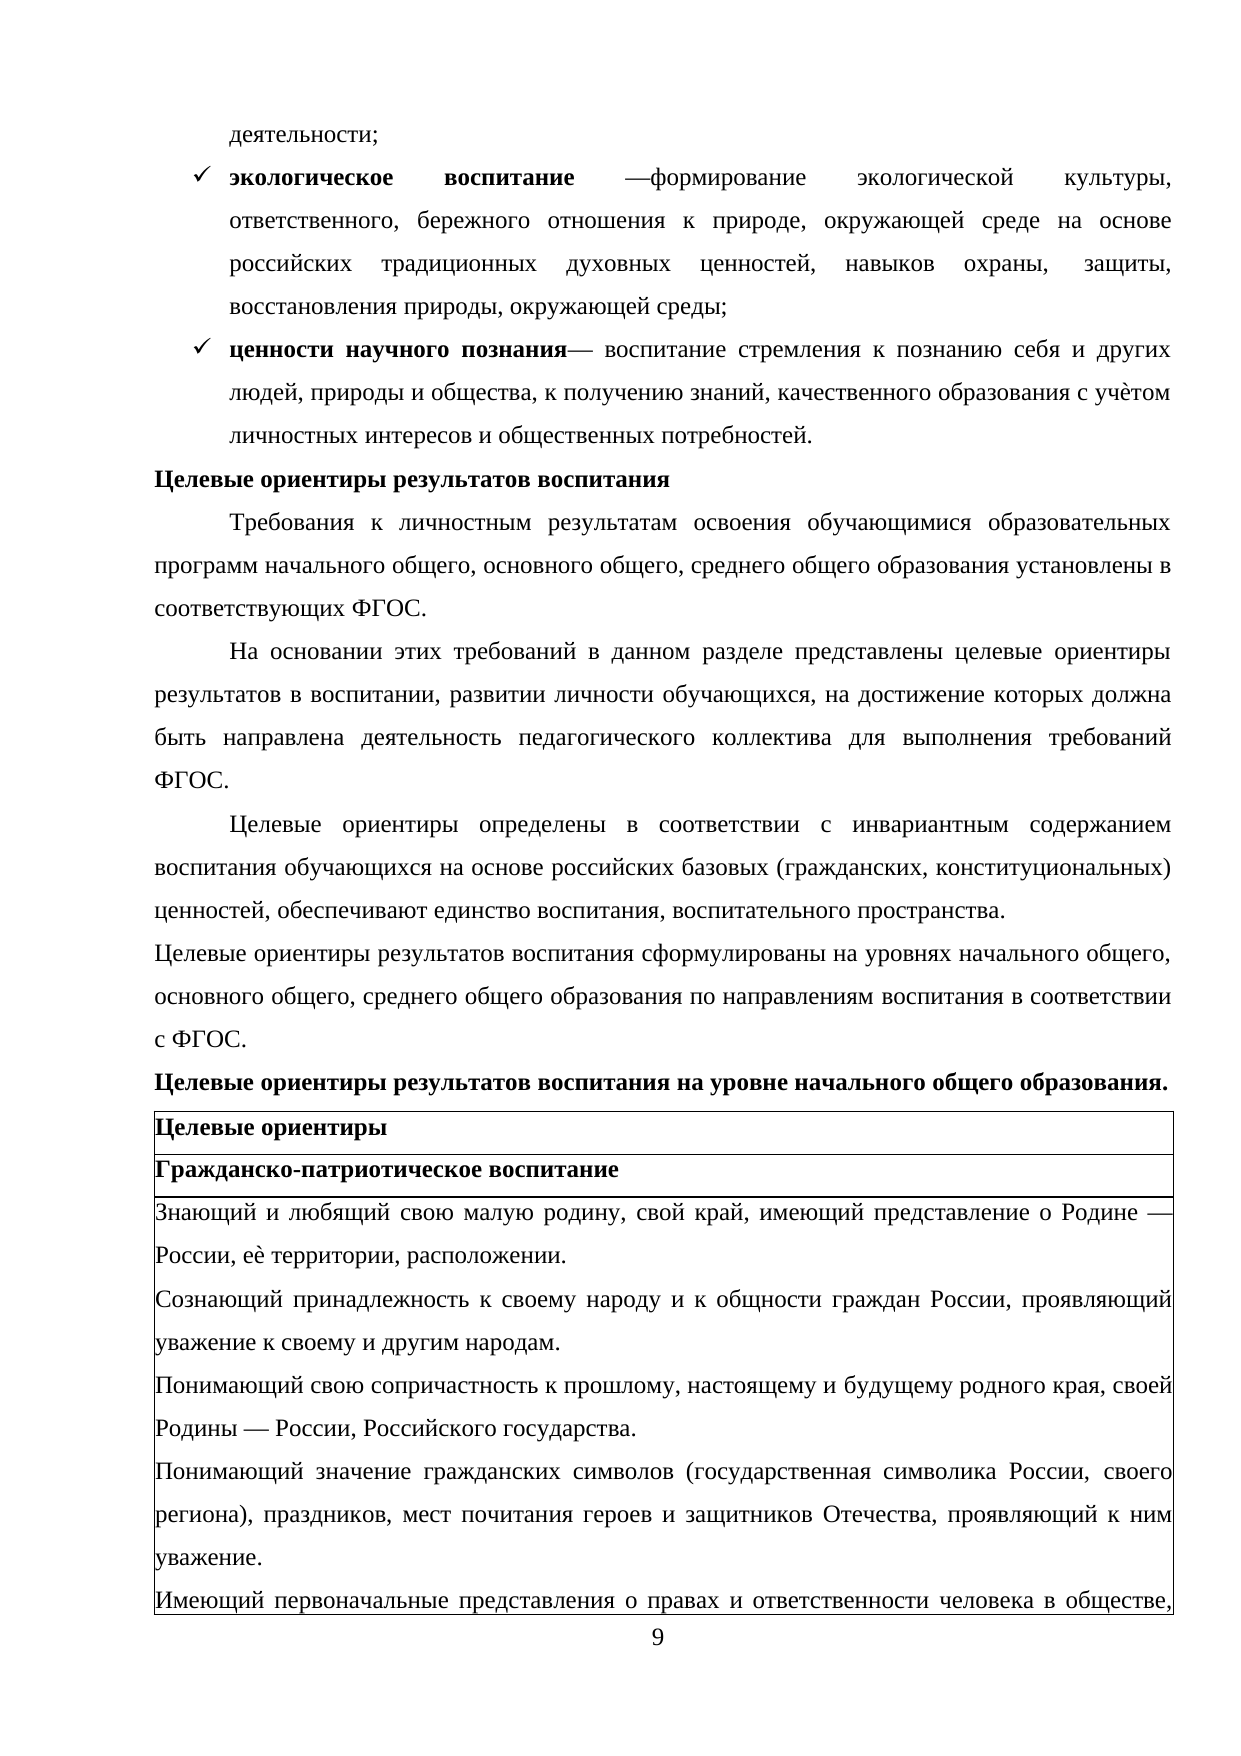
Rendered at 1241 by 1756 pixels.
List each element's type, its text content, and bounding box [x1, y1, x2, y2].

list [192, 119, 1171, 147]
table_cell Гражданско-патриотическое воспитание [155, 1155, 1173, 1196]
table_header Целевые ориентиры [155, 1112, 1173, 1153]
text На основании этих требований в данном разделе представлены целевые ориентиры результатов в воспитании, развитии личности обучающихся, на достижение которых должна быть направлена деятельность педагогического коллектива для выполнения требований ФГОС. [154, 636, 1171, 794]
text Целевые ориентиры результатов воспитания сформулированы на уровнях начального общего, основного общего, среднего общего образования по направлениям воспитания в соответствии с ФГОС. [154, 938, 1171, 1053]
text Целевые ориентиры результатов воспитания на уровне начального общего образования. [154, 1067, 1171, 1096]
list ценности научного познания— воспитание стремления к познанию себя и других людей, природы и общества, к получению знаний, качественного образования с учѐтом личностных интересов и общественных потребностей. [192, 334, 1171, 449]
text Целевые ориентиры результатов воспитания [154, 464, 1171, 492]
text Целевые ориентиры определены в соответствии с инвариантным содержанием воспитания обучающихся на основе российских базовых (гражданских, конституциональных) ценностей, обеспечивают единство воспитания, воспитательного пространства. [154, 809, 1171, 924]
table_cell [155, 1198, 1173, 1614]
list экологическое воспитание —формирование экологической культуры, ответственного, бережного отношения к природе, окружающей среде на основе российских традиционных духовных ценностей, навыков охраны, защиты, восстановления природы, окружающей среды; [192, 162, 1171, 320]
text Требования к личностным результатам освоения обучающимися образовательных программ начального общего, основного общего, среднего общего образования установлены в соответствующих ФГОС. [154, 507, 1171, 622]
